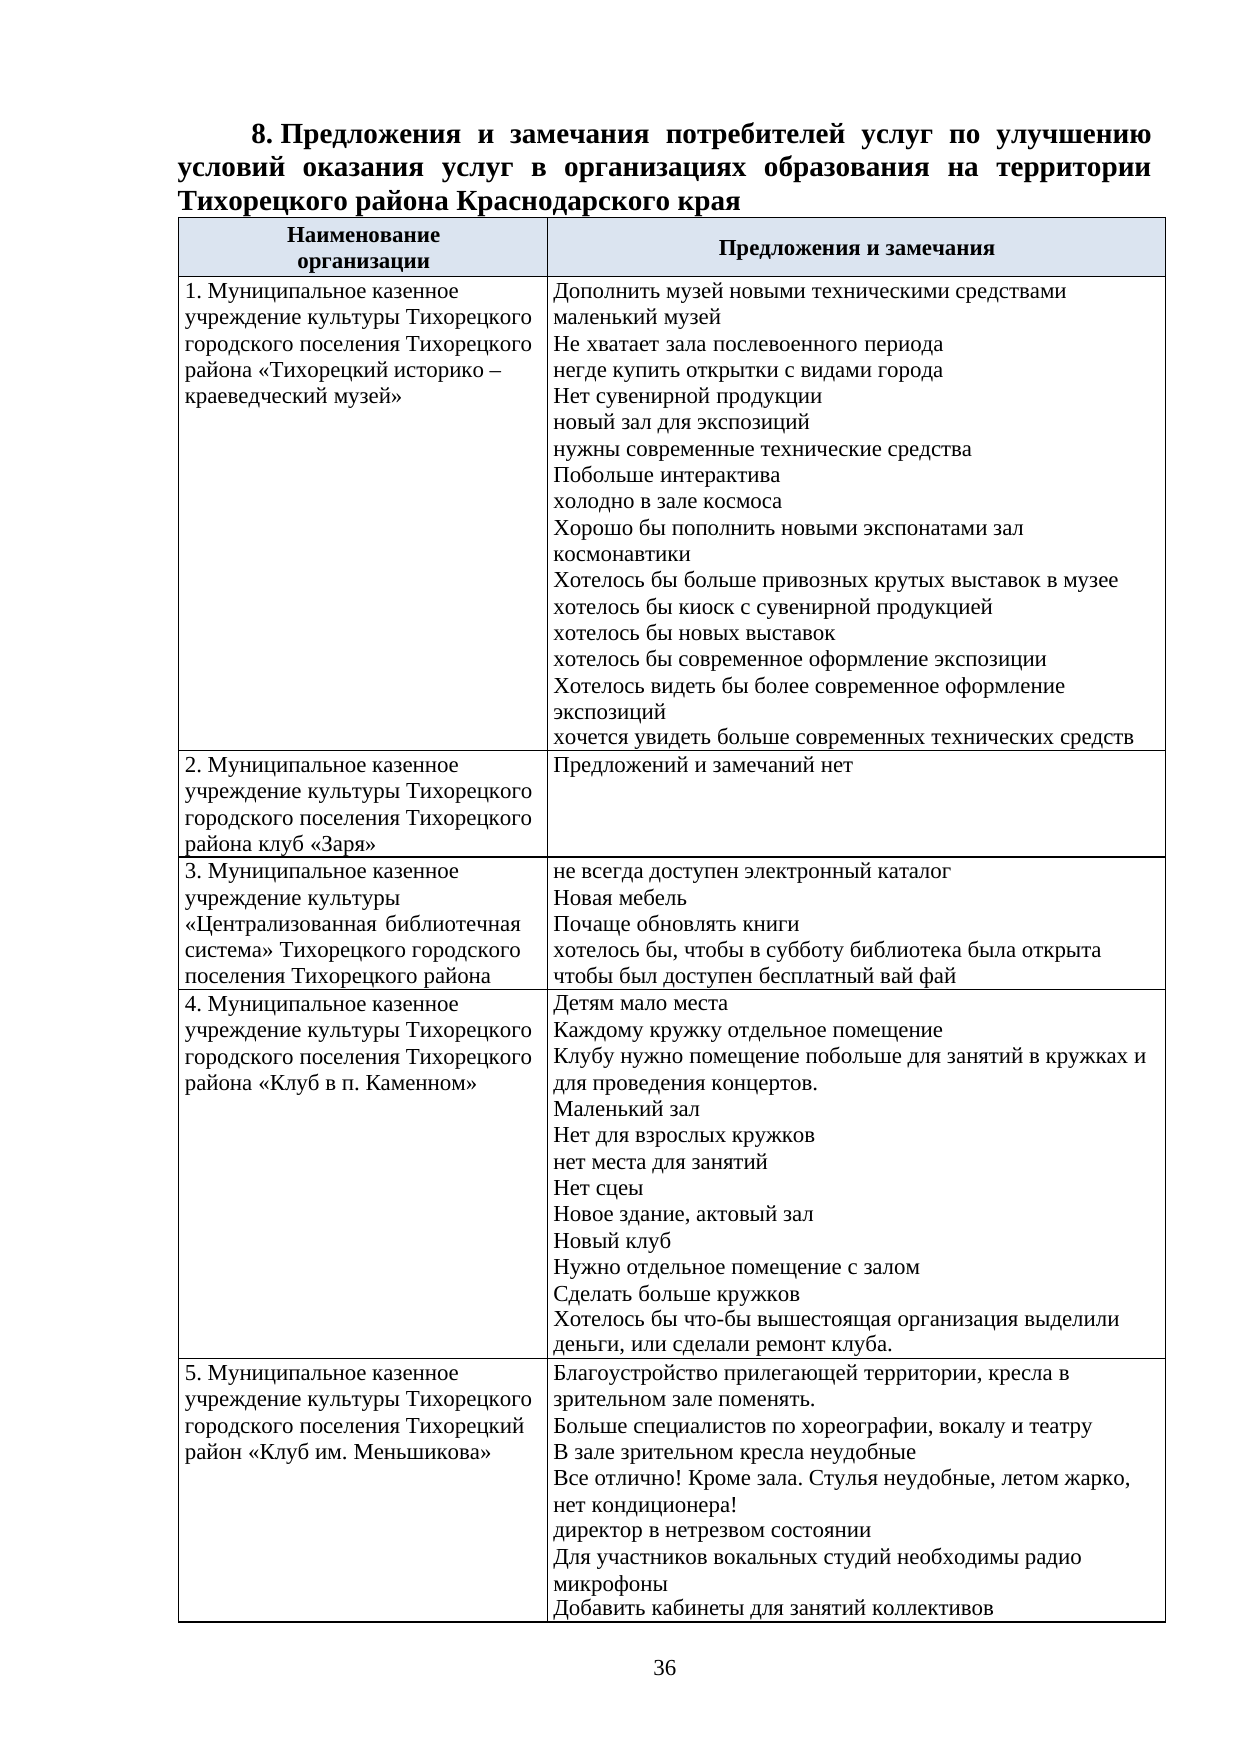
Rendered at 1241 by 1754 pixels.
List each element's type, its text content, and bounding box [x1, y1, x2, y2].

subtitle Предложения и замечания потребителей услуг по улучшению условий оказания услуг в организациях образования на территории Тихорецкого района Краснодарского края [177, 116, 1152, 217]
table_cell 1. Муниципальное казенное учреждение культуры Тихорецкого городского поселения Тихорецкого района «Тихорецкий историко – краеведческий музей» [179, 277, 547, 750]
table_header Наименование организации [179, 218, 547, 276]
table_cell 2. Муниципальное казенное учреждение культуры Тихорецкого городского поселения Тихорецкого района клуб «Заря» [179, 751, 547, 856]
table_header Предложения и замечания [548, 218, 1165, 276]
table_cell Предложений и замечаний нет [548, 751, 1165, 856]
table_cell 5. Муниципальное казенное учреждение культуры Тихорецкого городского поселения Тихорецкий район «Клуб им. Меньшикова» [179, 1359, 547, 1621]
table_cell не всегда доступен электронный каталог Новая мебель Почаще обновлять книги хотелось бы, чтобы в субботу библиотека была открыта чтобы был доступен бесплатный вай фай [548, 858, 1165, 989]
table_cell 4. Муниципальное казенное учреждение культуры Тихорецкого городского поселения Тихорецкого района «Клуб в п. Каменном» [179, 990, 547, 1358]
table_cell 3. Муниципальное казенное учреждение культуры «Централизованная библиотечная система» Тихорецкого городского поселения Тихорецкого района [179, 858, 547, 989]
table_cell Дополнить музей новыми техническими средствами маленький музей Не хватает зала послевоенного периода негде купить открытки с видами города Нет сувенирной продукции новый зал для экспозиций нужны современные технические средства Побольше интерактива холодно в зале космоса Хорошо бы пополнить новыми экспонатами зал космонавтики Хотелось бы больше привозных крутых выставок в музее хотелось бы киоск с сувенирной продукцией хотелось бы новых выставок хотелось бы современное оформление экспозиции Хотелось видеть бы более современное оформление экспозиций хочется увидеть больше современных технических средств [548, 277, 1165, 750]
table_cell Детям мало места Каждому кружку отдельное помещение Клубу нужно помещение побольше для занятий в кружках и для проведения концертов. Маленький зал Нет для взрослых кружков нет места для занятий Нет сцеы Новое здание, актовый зал Новый клуб Нужно отдельное помещение с залом Сделать больше кружков Хотелось бы что-бы вышестоящая организация выделили деньги, или сделали ремонт клуба. [548, 990, 1165, 1358]
table_cell Благоустройство прилегающей территории, кресла в зрительном зале поменять. Больше специалистов по хореографии, вокалу и театру В зале зрительном кресла неудобные Все отлично! Кроме зала. Стулья неудобные, летом жарко, нет кондиционера! директор в нетрезвом состоянии Для участников вокальных студий необходимы радио микрофоны Добавить кабинеты для занятий коллективов [548, 1359, 1165, 1621]
